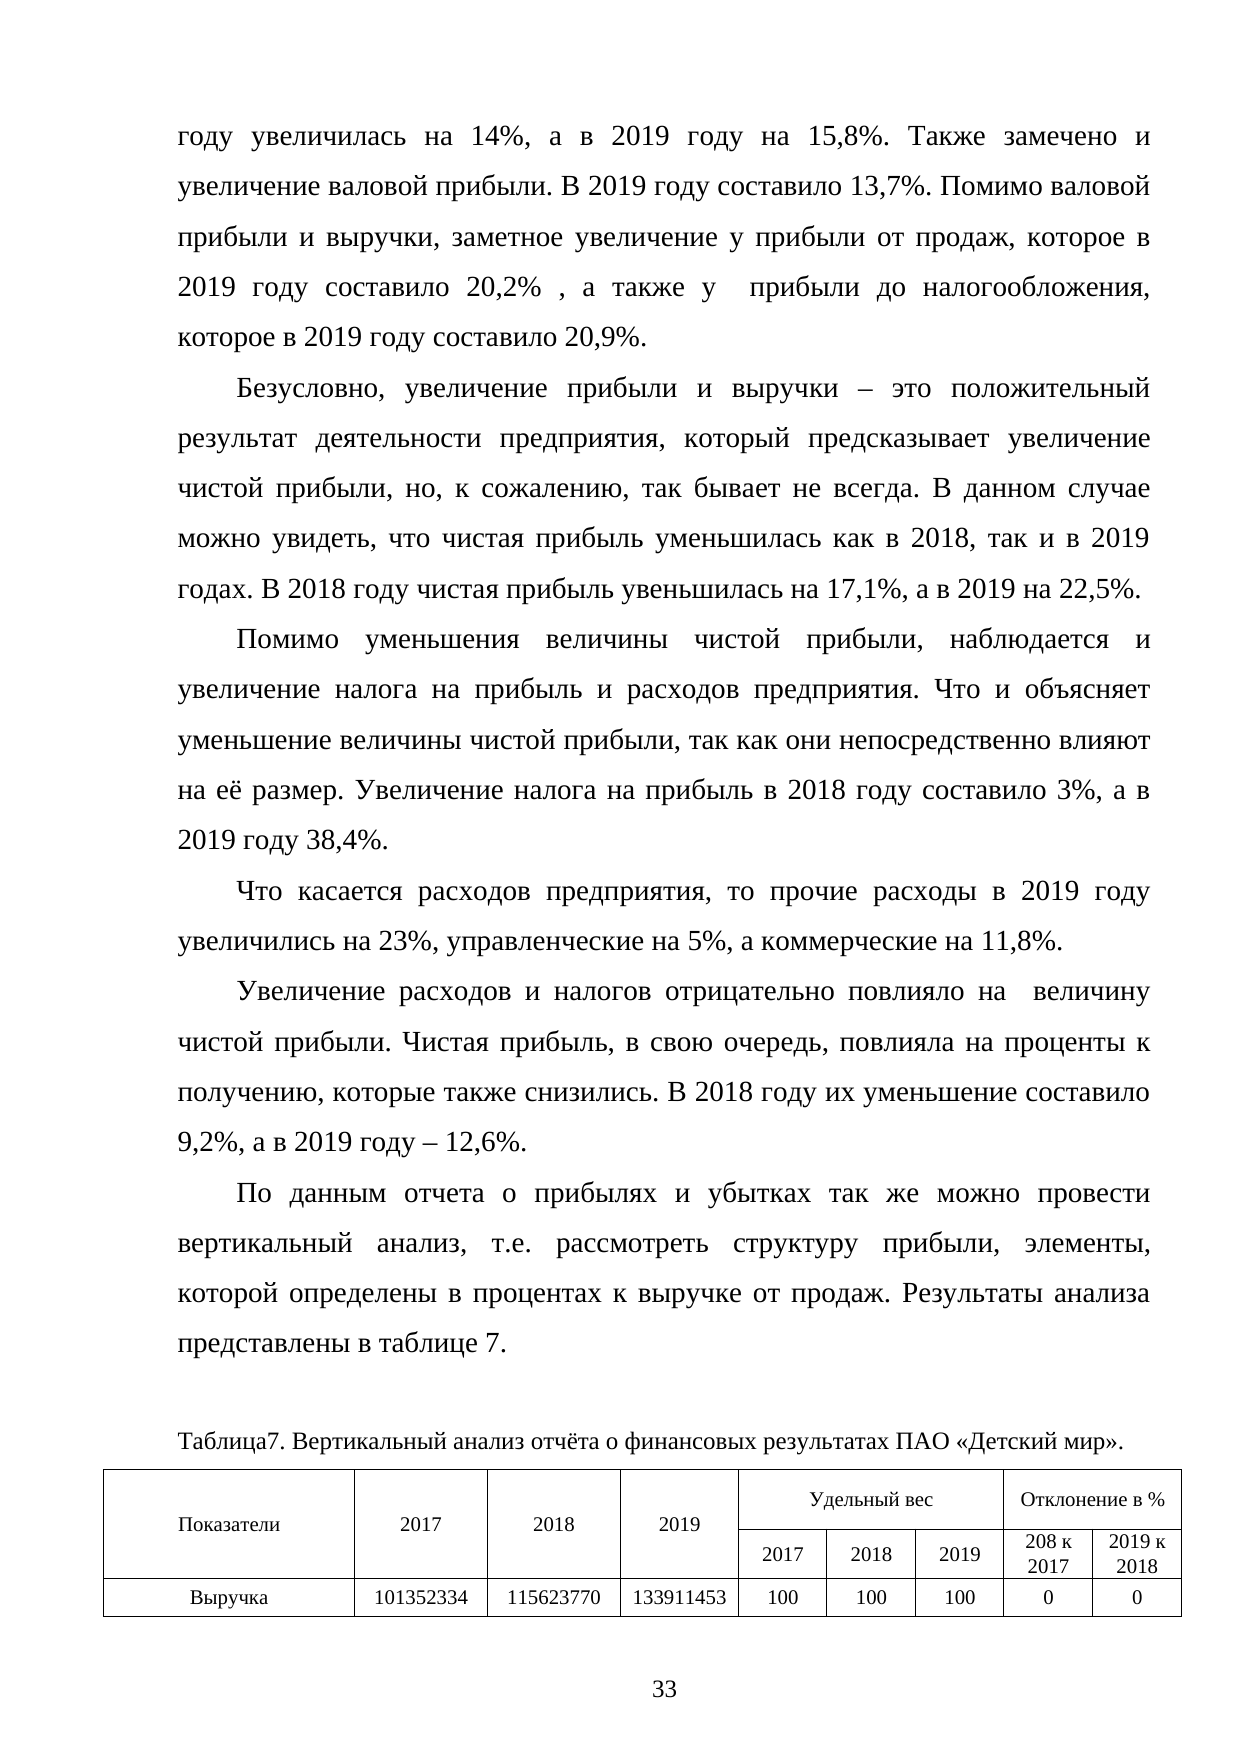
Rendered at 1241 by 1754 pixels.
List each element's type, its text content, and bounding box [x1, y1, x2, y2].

table_cell 100 [827, 1579, 915, 1616]
table_cell 101352334 [355, 1579, 487, 1616]
table_cell 115623770 [488, 1579, 620, 1616]
table_cell 133911453 [621, 1579, 738, 1616]
table_header Удельный вес [739, 1470, 1003, 1528]
table_cell 0 [1004, 1579, 1092, 1616]
text Таблица7. Вертикальный анализ отчёта о финансовых результатах ПАО «Детский мир». [177, 1426, 1152, 1455]
table_cell 100 [916, 1579, 1003, 1616]
table_cell 2019 к 2018 [1093, 1530, 1181, 1578]
text По данным отчета о прибылях и убытках так же можно провести вертикальный анализ, т.е. рассмотреть структуру прибыли, элементы, которой определены в процентах к выручке от продаж. Результаты анализа представлены в таблице 7. [177, 1175, 1152, 1359]
text Помимо уменьшения величины чистой прибыли, наблюдается и увеличение налога на прибыль и расходов предприятия. Что и объясняет уменьшение величины чистой прибыли, так как они непосредственно влияют на её размер. Увеличение налога на прибыль в 2018 году составило 3%, а в 2019 году 38,4%. [177, 621, 1152, 856]
table_header Отклонение в % [1004, 1470, 1181, 1528]
table_cell 100 [739, 1579, 826, 1616]
table_cell 2019 [916, 1530, 1003, 1578]
table_cell 208 к 2017 [1004, 1530, 1092, 1578]
table_cell 2018 [827, 1530, 915, 1578]
text Увеличение расходов и налогов отрицательно повлияло на величину чистой прибыли. Чистая прибыль, в свою очередь, повлияла на проценты к получению, которые также снизились. В 2018 году их уменьшение составило 9,2%, а в 2019 году – 12,6%. [177, 973, 1152, 1158]
table_cell Выручка [104, 1579, 354, 1616]
text Безусловно, увеличение прибыли и выручки – это положительный результат деятельности предприятия, который предсказывает увеличение чистой прибыли, но, к сожалению, так бывает не всегда. В данном случае можно увидеть, что чистая прибыль уменьшилась как в 2018, так и в 2019 годах. В 2018 году чистая прибыль увеньшилась на 17,1%, а в 2019 на 22,5%. [177, 370, 1152, 604]
table_cell 0 [1093, 1579, 1181, 1616]
table_cell 2017 [739, 1530, 826, 1578]
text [177, 118, 1152, 353]
table_header 2019 [621, 1470, 738, 1578]
table_header 2018 [488, 1470, 620, 1578]
table_header 2017 [355, 1470, 487, 1578]
text Что касается расходов предприятия, то прочие расходы в 2019 году увеличились на 23%, управленческие на 5%, а коммерческие на 11,8%. [177, 873, 1152, 957]
table_header Показатели [104, 1470, 354, 1578]
